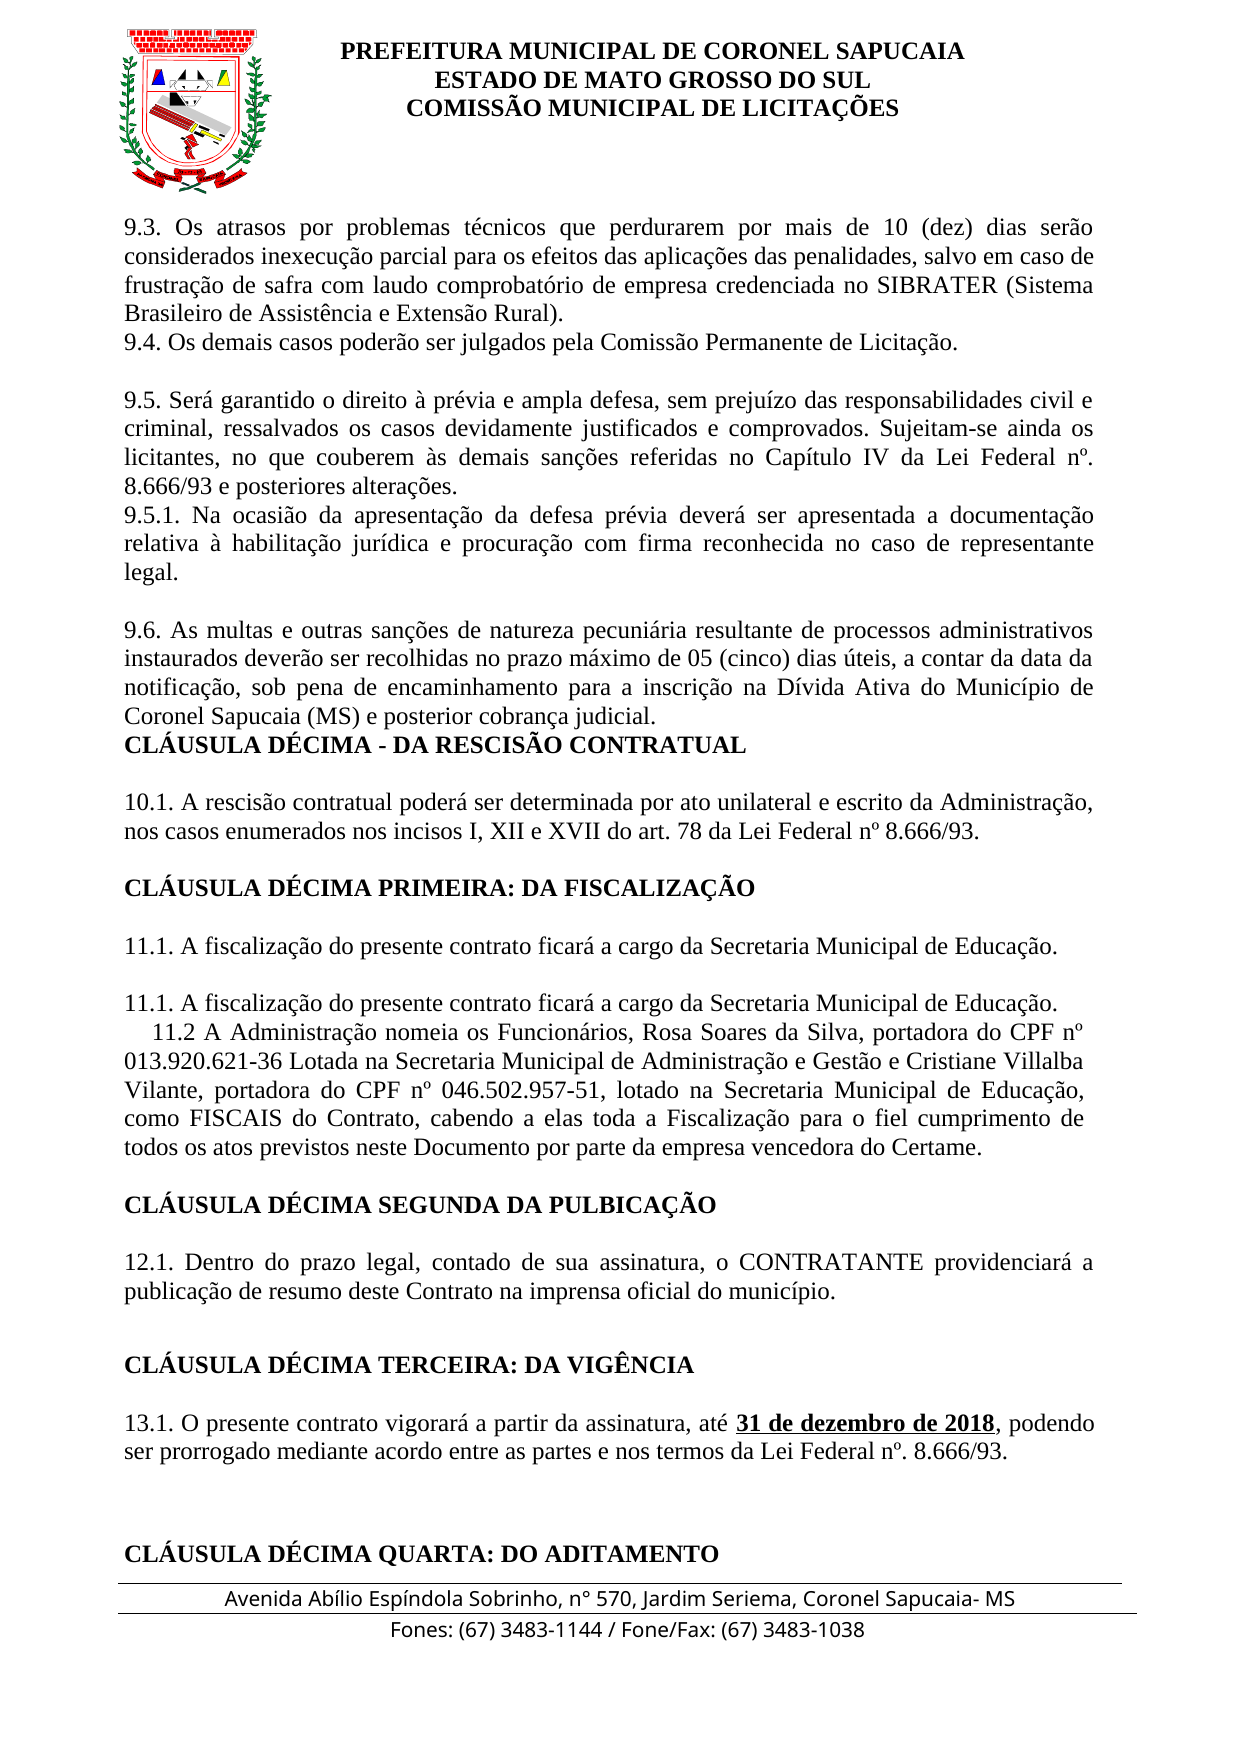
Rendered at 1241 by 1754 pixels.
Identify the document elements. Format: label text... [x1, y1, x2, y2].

table_cell 9.3. Os atrasos por problemas técnicos que perdurarem por mais de 10 (dez) dias serão considerados inexecução parcial para os efeitos das aplicações das penalidades, salvo em caso de frustração de safra com laudo comprobatório de empresa credenciada no SIBRATER (Sistema Brasileiro de Assistência e Extensão Rural). 9.4. Os demais casos poderão ser julgados pela Comissão Permanente de Licitação. 9.5. Será garantido o direito à prévia e ampla defesa, sem prejuízo das responsabilidades civil e criminal, ressalvados os casos devidamente justificados e comprovados. Sujeitam-se ainda os licitantes, no que couberem às demais sanções referidas no Capítulo IV da Lei Federal nº. 8.666/93 e posteriores alterações. 9.5.1. Na ocasião da apresentação da defesa prévia deverá ser apresentada a documentação relativa à habilitação jurídica e procuração com firma reconhecida no caso de representante legal. 9.6. As multas e outras sanções de natureza pecuniária resultante de processos administrativos instaurados deverão ser recolhidas no prazo máximo de 05 (cinco) dias úteis, a contar da data da notificação, sob pena de encaminhamento para a inscrição na Dívida Ativa do Município de Coronel Sapucaia (MS) e posterior cobrança judicial. CLÁUSULA DÉCIMA - DA RESCISÃO CONTRATUAL 10.1. A rescisão contratual poderá ser determinada por ato unilateral e escrito da Administração, nos casos enumerados nos incisos I, XII e XVII do art. 78 da Lei Federal nº 8.666/93. CLÁUSULA DÉCIMA PRIMEIRA: DA FISCALIZAÇÃO 11.1. A fiscalização do presente contrato ficará a cargo da Secretaria Municipal de Educação. 11.1. A fiscalização do presente contrato ficará a cargo da Secretaria Municipal de Educação. 11.2 A Administração nomeia os Funcionários, Rosa Soares da Silva, portadora do CPF nº 013.920.621-36 Lotada na Secretaria Municipal de Administração e Gestão e Cristiane Villalba Vilante, portadora do CPF nº 046.502.957-51, lotado na Secretaria Municipal de Educação, como FISCAIS do Contrato, cabendo a elas toda a Fiscalização para o fiel cumprimento de todos os atos previstos neste Documento por parte da empresa vencedora do Certame. CLÁUSULA DÉCIMA SEGUNDA DA PULBICAÇÃO 12.1. Dentro do prazo legal, contado de sua assinatura, o CONTRATANTE providenciará a publicação de resumo deste Contrato na imprensa oficial do município. [117, 212, 1102, 1333]
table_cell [117, 1539, 1102, 1583]
table_cell CLÁUSULA DÉCIMA TERCEIRA: DA VIGÊNCIA 13.1. O presente contrato vigorará a partir da assinatura, até 31 de dezembro de 2018, podendo ser prorrogado mediante acordo entre as partes e nos termos da Lei Federal nº. 8.666/93. [117, 1333, 1102, 1539]
